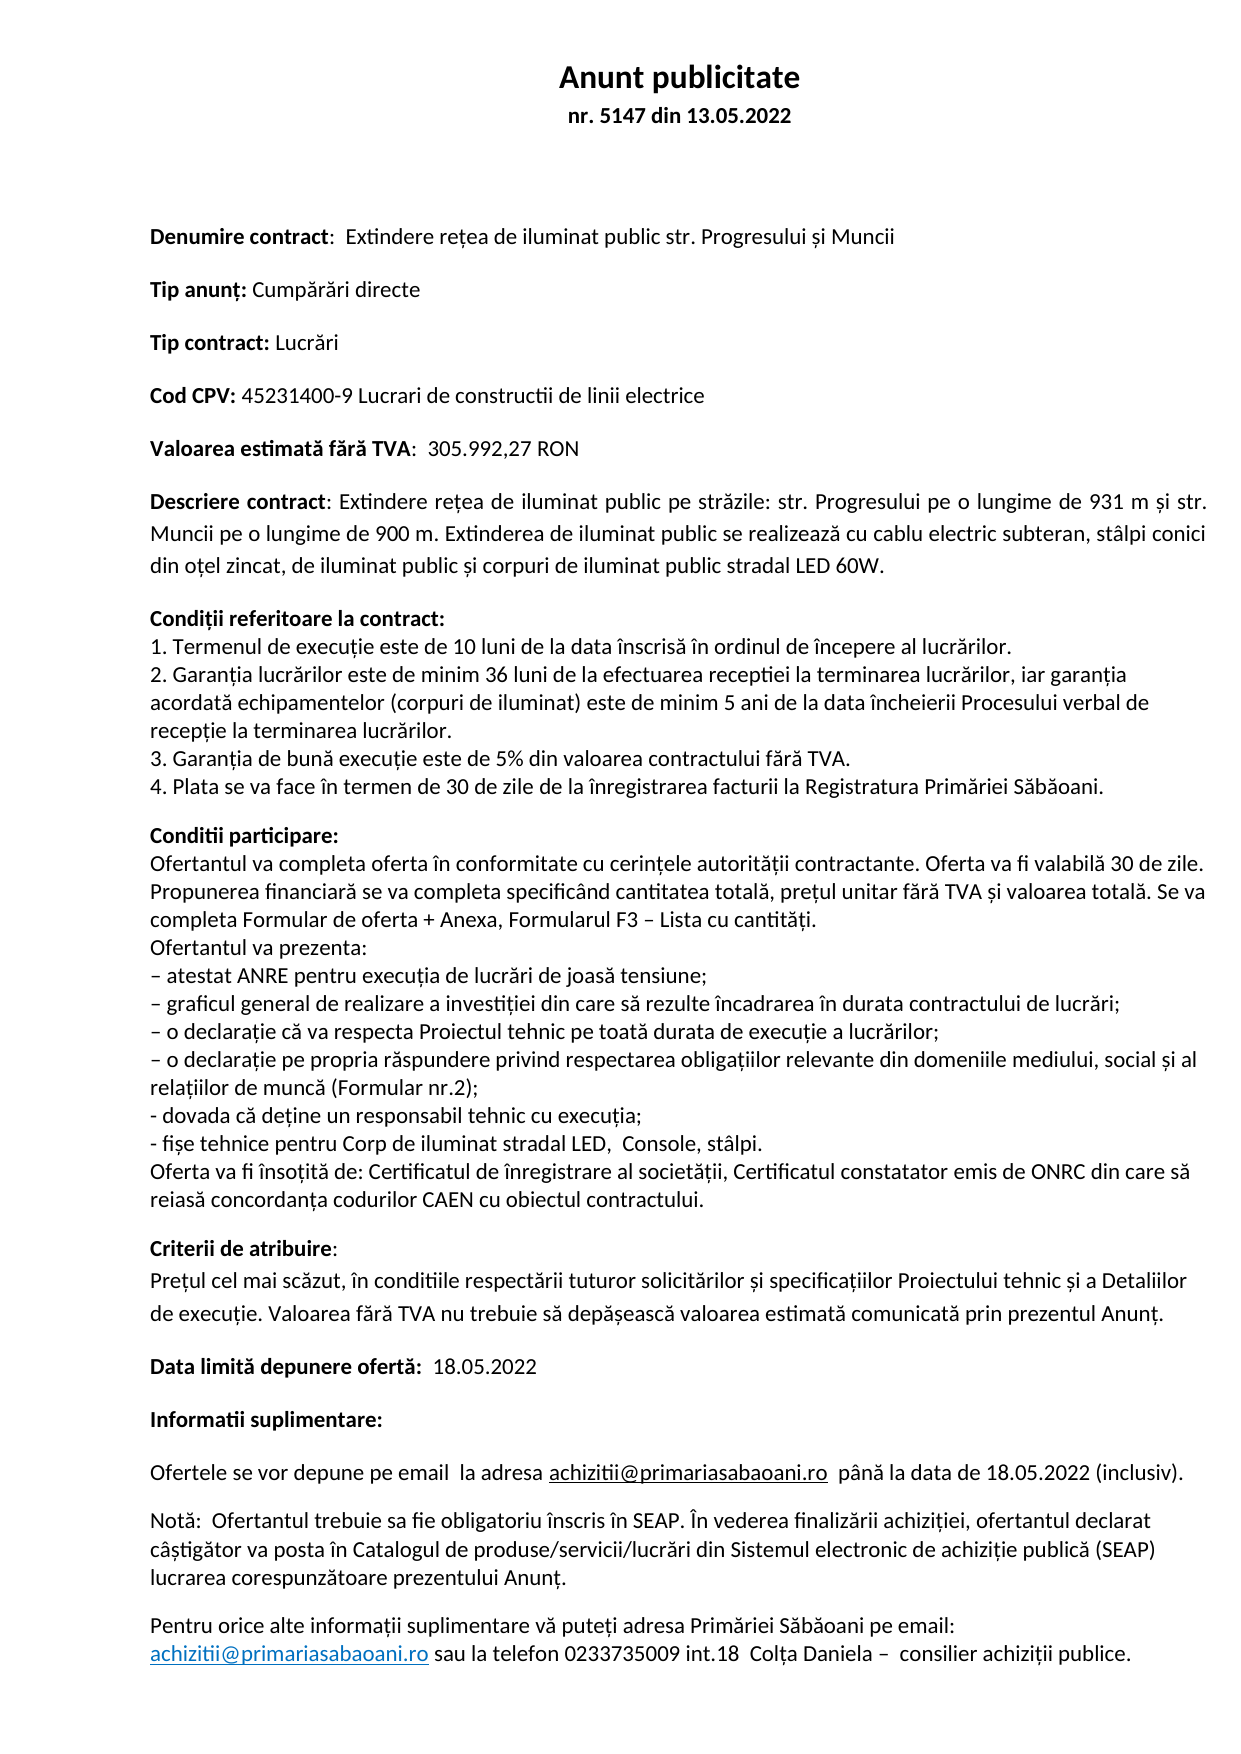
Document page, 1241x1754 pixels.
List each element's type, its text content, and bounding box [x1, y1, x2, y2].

text Descriere contract: Extindere rețea de iluminat public pe străzile: str. Progresului pe o lungime de 931 m și str. Muncii pe o lungime de 900 m. Extinderea de iluminat public se realizează cu cablu electric subteran, stâlpi conici din oțel zincat, de iluminat public și corpuri de iluminat public stradal LED 60W. [150, 487, 1209, 579]
text Valoarea estimată fără TVA: 305.992,27 RON [150, 434, 1209, 462]
text Anunt publicitate nr. 5147 din 13.05.2022 [150, 56, 1209, 129]
text Conditii participare: Ofertantul va completa oferta în conformitate cu cerințele autorității contractante. Oferta va fi valabilă 30 de zile. Propunerea financiară se va completa specificând cantitatea totală, prețul unitar fără TVA și valoarea totală. Se va completa Formular de oferta + Anexa, Formularul F3 – Lista cu cantități. Ofertantul va prezenta: – atestat ANRE pentru execuția de lucrări de joasă tensiune; – graficul general de realizare a investiției din care să rezulte încadrarea în durata contractului de lucrări; – o declarație că va respecta Proiectul tehnic pe toată durata de execuție a lucrărilor; – o declarație pe propria răspundere privind respectarea obligațiilor relevante din domeniile mediului, social și al relațiilor de muncă (Formular nr.2); - dovada că deține un responsabil tehnic cu execuția; - fișe tehnice pentru Corp de iluminat stradal LED, Console, stâlpi. Oferta va fi însoțită de: Certificatul de înregistrare al societății, Certificatul constatator emis de ONRC din care să reiasă concordanța codurilor CAEN cu obiectul contractului. [150, 821, 1209, 1213]
text Data limită depunere ofertă: 18.05.2022 [150, 1352, 1209, 1380]
text Condiții referitoare la contract: 1. Termenul de execuție este de 10 luni de la data înscrisă în ordinul de începere al lucrărilor. 2. Garanția lucrărilor este de minim 36 luni de la efectuarea receptiei la terminarea lucrărilor, iar garanția acordată echipamentelor (corpuri de iluminat) este de minim 5 ani de la data încheierii Procesului verbal de recepție la terminarea lucrărilor. 3. Garanția de bună execuție este de 5% din valoarea contractului fără TVA. 4. Plata se va face în termen de 30 de zile de la înregistrarea facturii la Registratura Primăriei Săbăoani. [150, 604, 1209, 800]
text Informatii suplimentare: [150, 1405, 1209, 1433]
text Pentru orice alte informații suplimentare vă puteți adresa Primăriei Săbăoani pe email: achizitii@primariasabaoani.ro sau la telefon 0233735009 int.18 Colța Daniela – consilier achiziții publice. [150, 1612, 1209, 1668]
text Tip anunț: Cumpărări directe [150, 275, 1209, 303]
text Ofertele se vor depune pe email la adresa achizitii@primariasabaoani.ro până la data de 18.05.2022 (inclusiv). [150, 1458, 1209, 1486]
text Cod CPV: 45231400-9 Lucrari de constructii de linii electrice [150, 381, 1209, 409]
text Criterii de atribuire: Prețul cel mai scăzut, în conditiile respectării tuturor solicitărilor și specificațiilor Proiectului tehnic și a Detaliilor de execuție. Valoarea fără TVA nu trebuie să depășească valoarea estimată comunicată prin prezentul Anunț. [150, 1234, 1209, 1327]
text Denumire contract: Extindere rețea de iluminat public str. Progresului și Muncii [150, 222, 1209, 250]
text Notă: Ofertantul trebuie sa fie obligatoriu înscris în SEAP. În vederea finalizării achiziției, ofertantul declarat câștigător va posta în Catalogul de produse/servicii/lucrări din Sistemul electronic de achiziție publică (SEAP) lucrarea corespunzătoare prezentului Anunț. [150, 1507, 1209, 1591]
text Tip contract: Lucrări [150, 328, 1209, 356]
